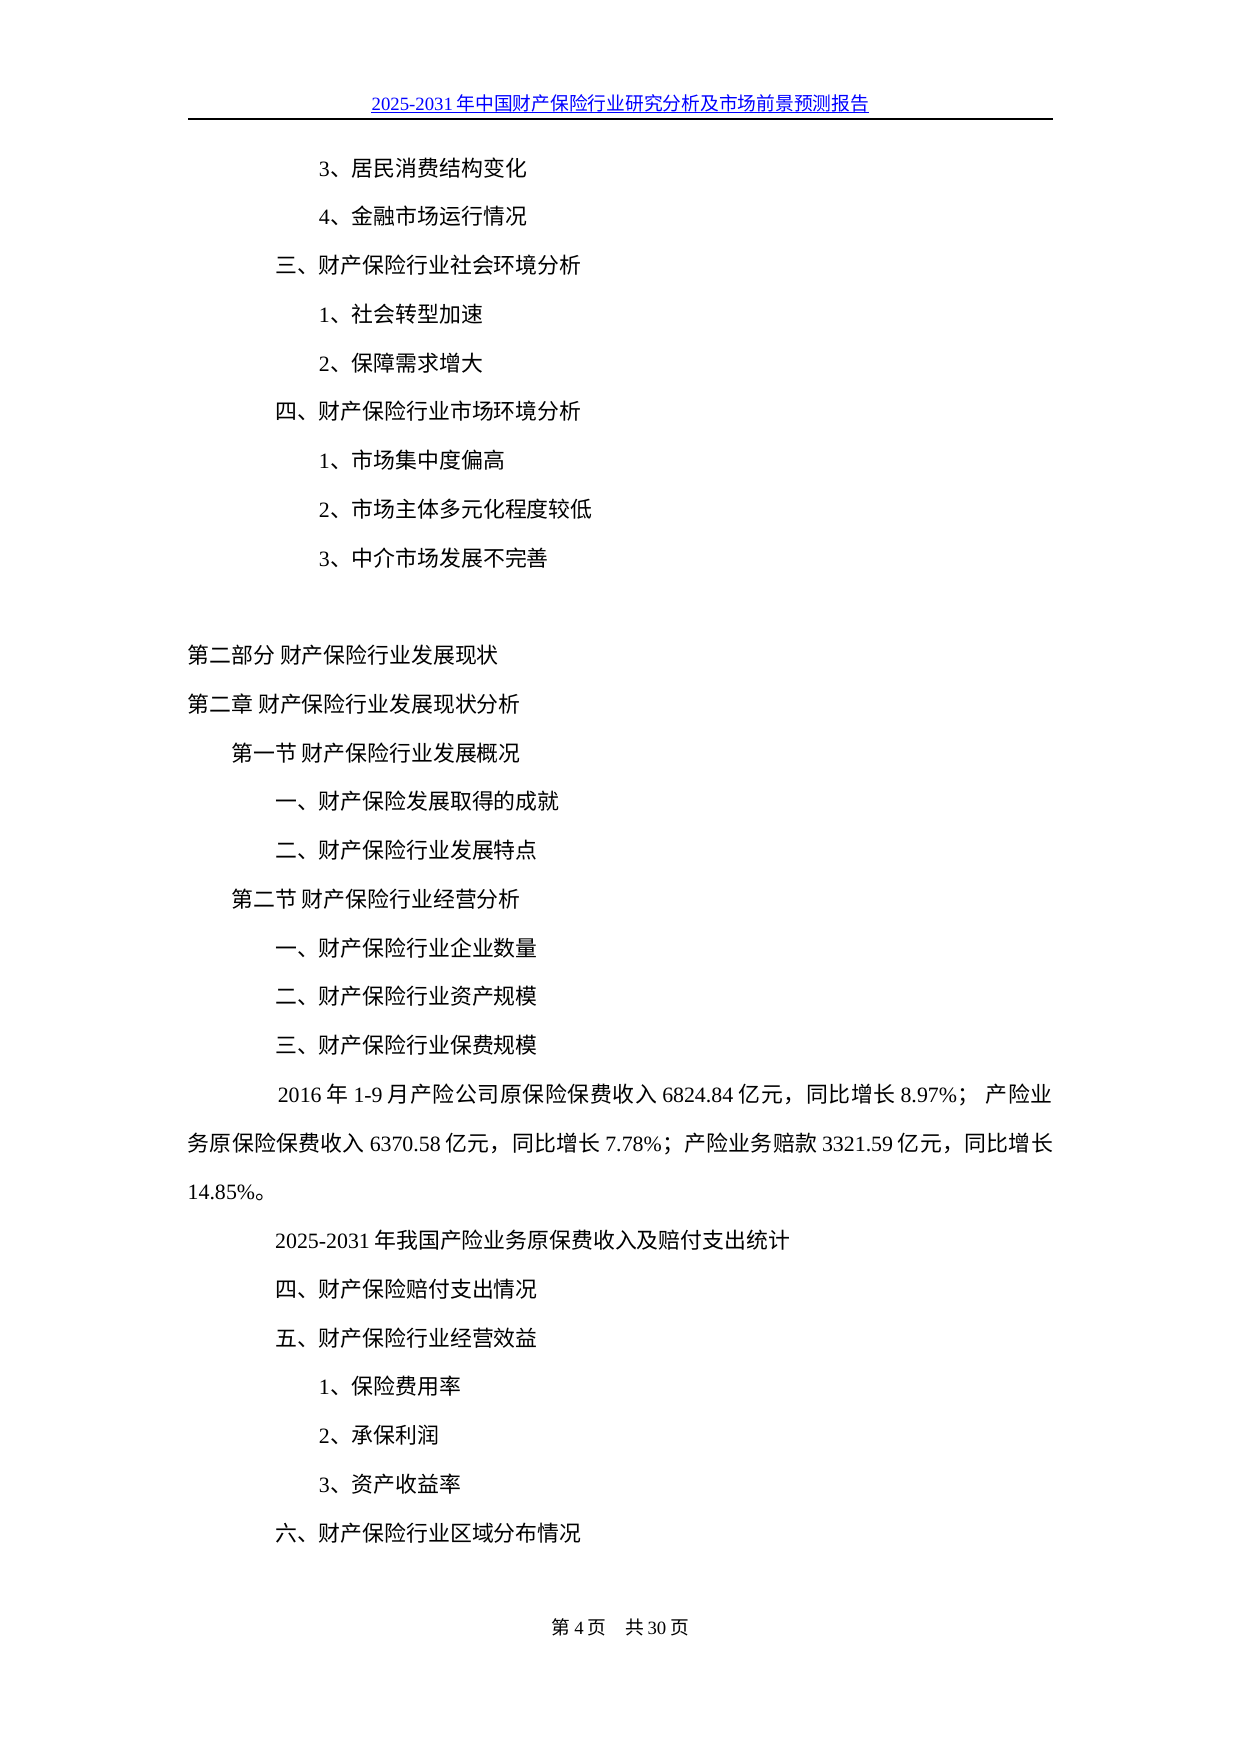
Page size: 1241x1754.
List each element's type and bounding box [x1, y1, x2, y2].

text [187, 150, 1053, 1548]
